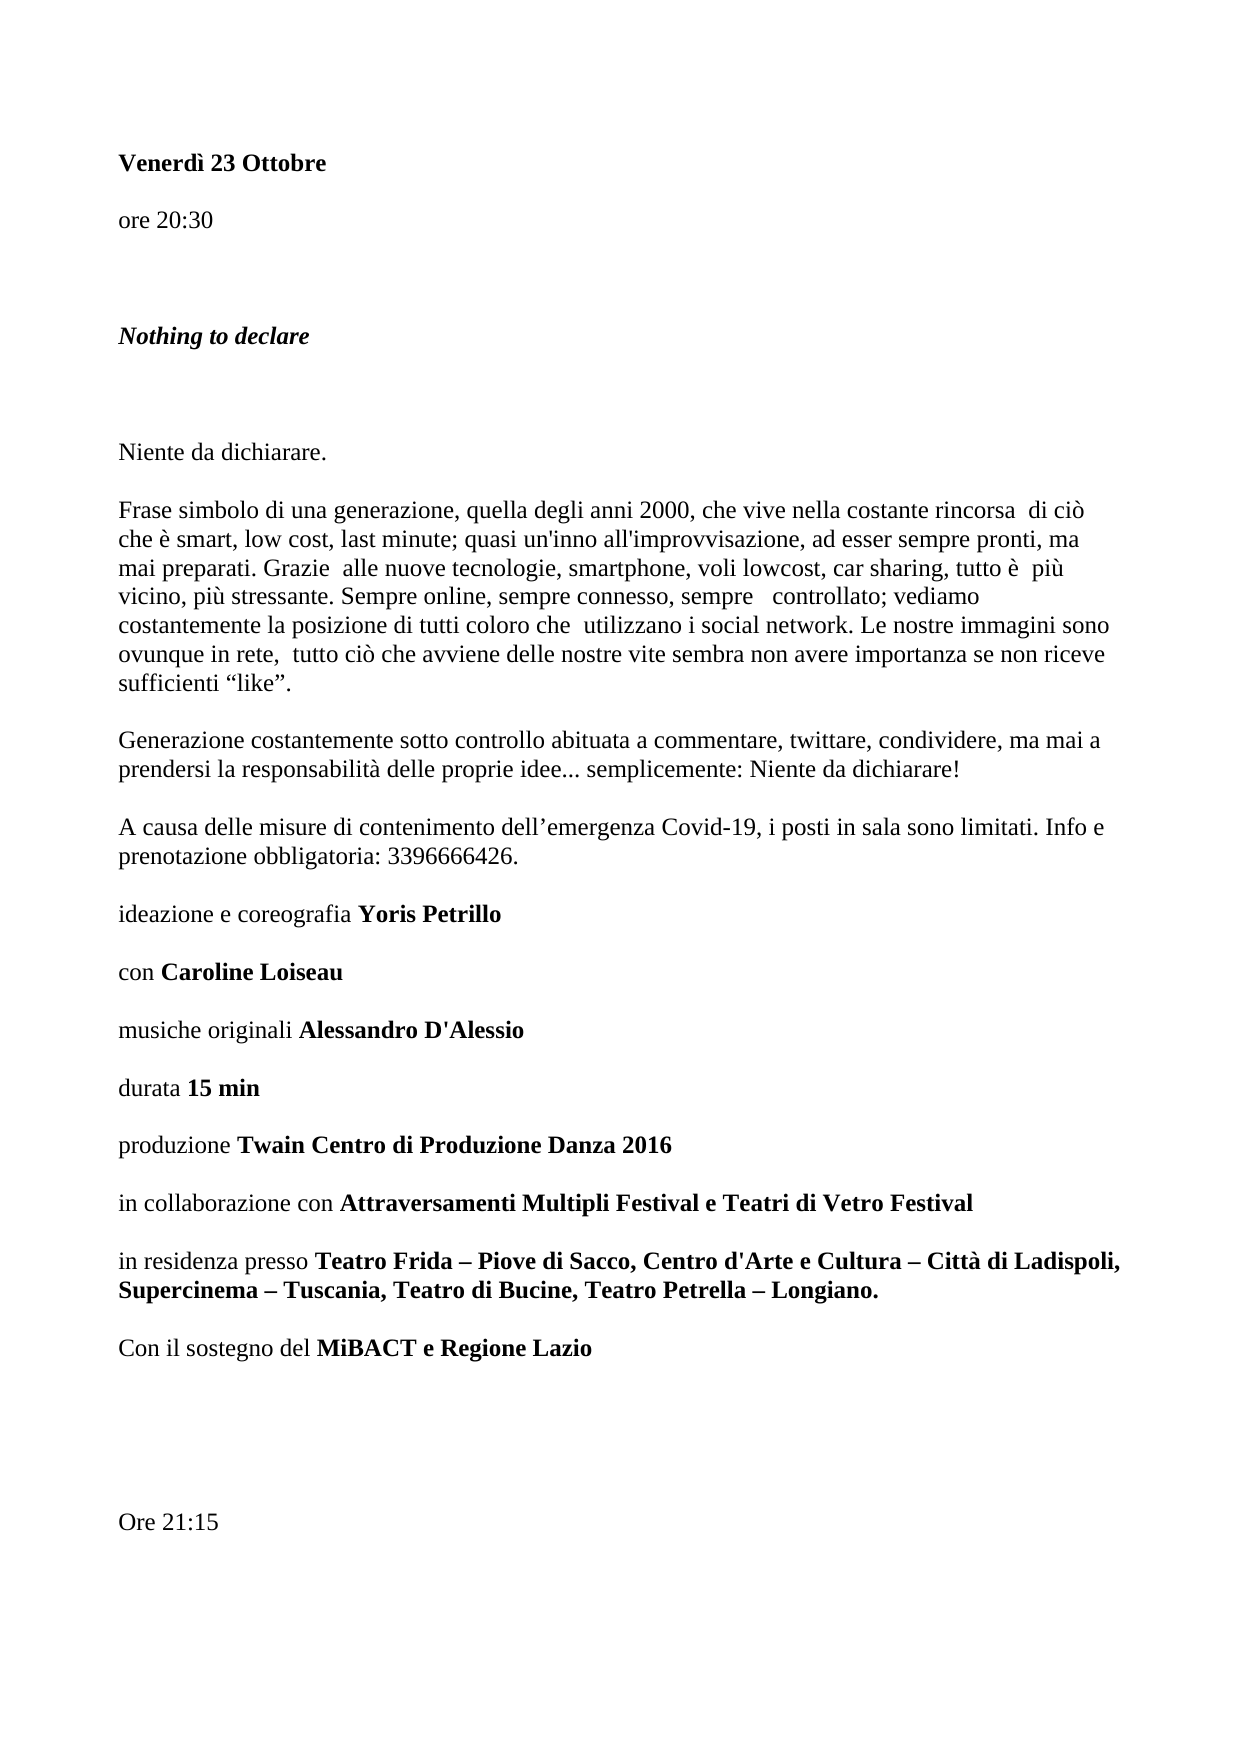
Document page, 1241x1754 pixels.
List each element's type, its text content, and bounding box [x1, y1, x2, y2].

text in collaborazione con Attraversamenti Multipli Festival e Teatri di Vetro Festival [118, 1188, 1122, 1217]
text Frase simbolo di una generazione, quella degli anni 2000, che vive nella costante rincorsa di ciò che è smart, low cost, last minute; quasi un'inno all'improvvisazione, ad esser sempre pronti, ma mai preparati. Grazie alle nuove tecnologie, smartphone, voli lowcost, car sharing, tutto è più vicino, più stressante. Sempre online, sempre connesso, sempre controllato; vediamo costantemente la posizione di tutti coloro che utilizzano i social network. Le nostre immagini sono ovunque in rete, tutto ciò che avviene delle nostre vite sembra non avere importanza se non riceve sufficienti “like”. [118, 495, 1122, 696]
text musiche originali Alessandro D'Alessio [118, 1015, 1122, 1043]
text produzione Twain Centro di Produzione Danza 2016 [118, 1131, 1122, 1159]
text Ore 21:15 [118, 1507, 1122, 1536]
text ore 20:30 [118, 206, 1122, 234]
text ideazione e coreografia Yoris Petrillo [118, 899, 1122, 928]
text durata 15 min [118, 1073, 1122, 1101]
text Generazione costantemente sotto controllo abituata a commentare, twittare, condividere, ma mai a prendersi la responsabilità delle proprie idee... semplicemente: Niente da dichiarare! [118, 726, 1122, 783]
text Nothing to declare [118, 321, 1122, 350]
text con Caroline Loiseau [118, 957, 1122, 986]
text Venerdì 23 Ottobre [118, 148, 1122, 176]
text Con il sostegno del MiBACT e Regione Lazio [118, 1333, 1122, 1362]
text A causa delle misure di contenimento dell’emergenza Covid-19, i posti in sala sono limitati. Info e prenotazione obbligatoria: 3396666426. [118, 812, 1122, 870]
text Niente da dichiarare. [118, 437, 1122, 466]
text in residenza presso Teatro Frida – Piove di Sacco, Centro d'Arte e Cultura – Città di Ladispoli, Supercinema – Tuscania, Teatro di Bucine, Teatro Petrella – Longiano. [118, 1246, 1122, 1304]
